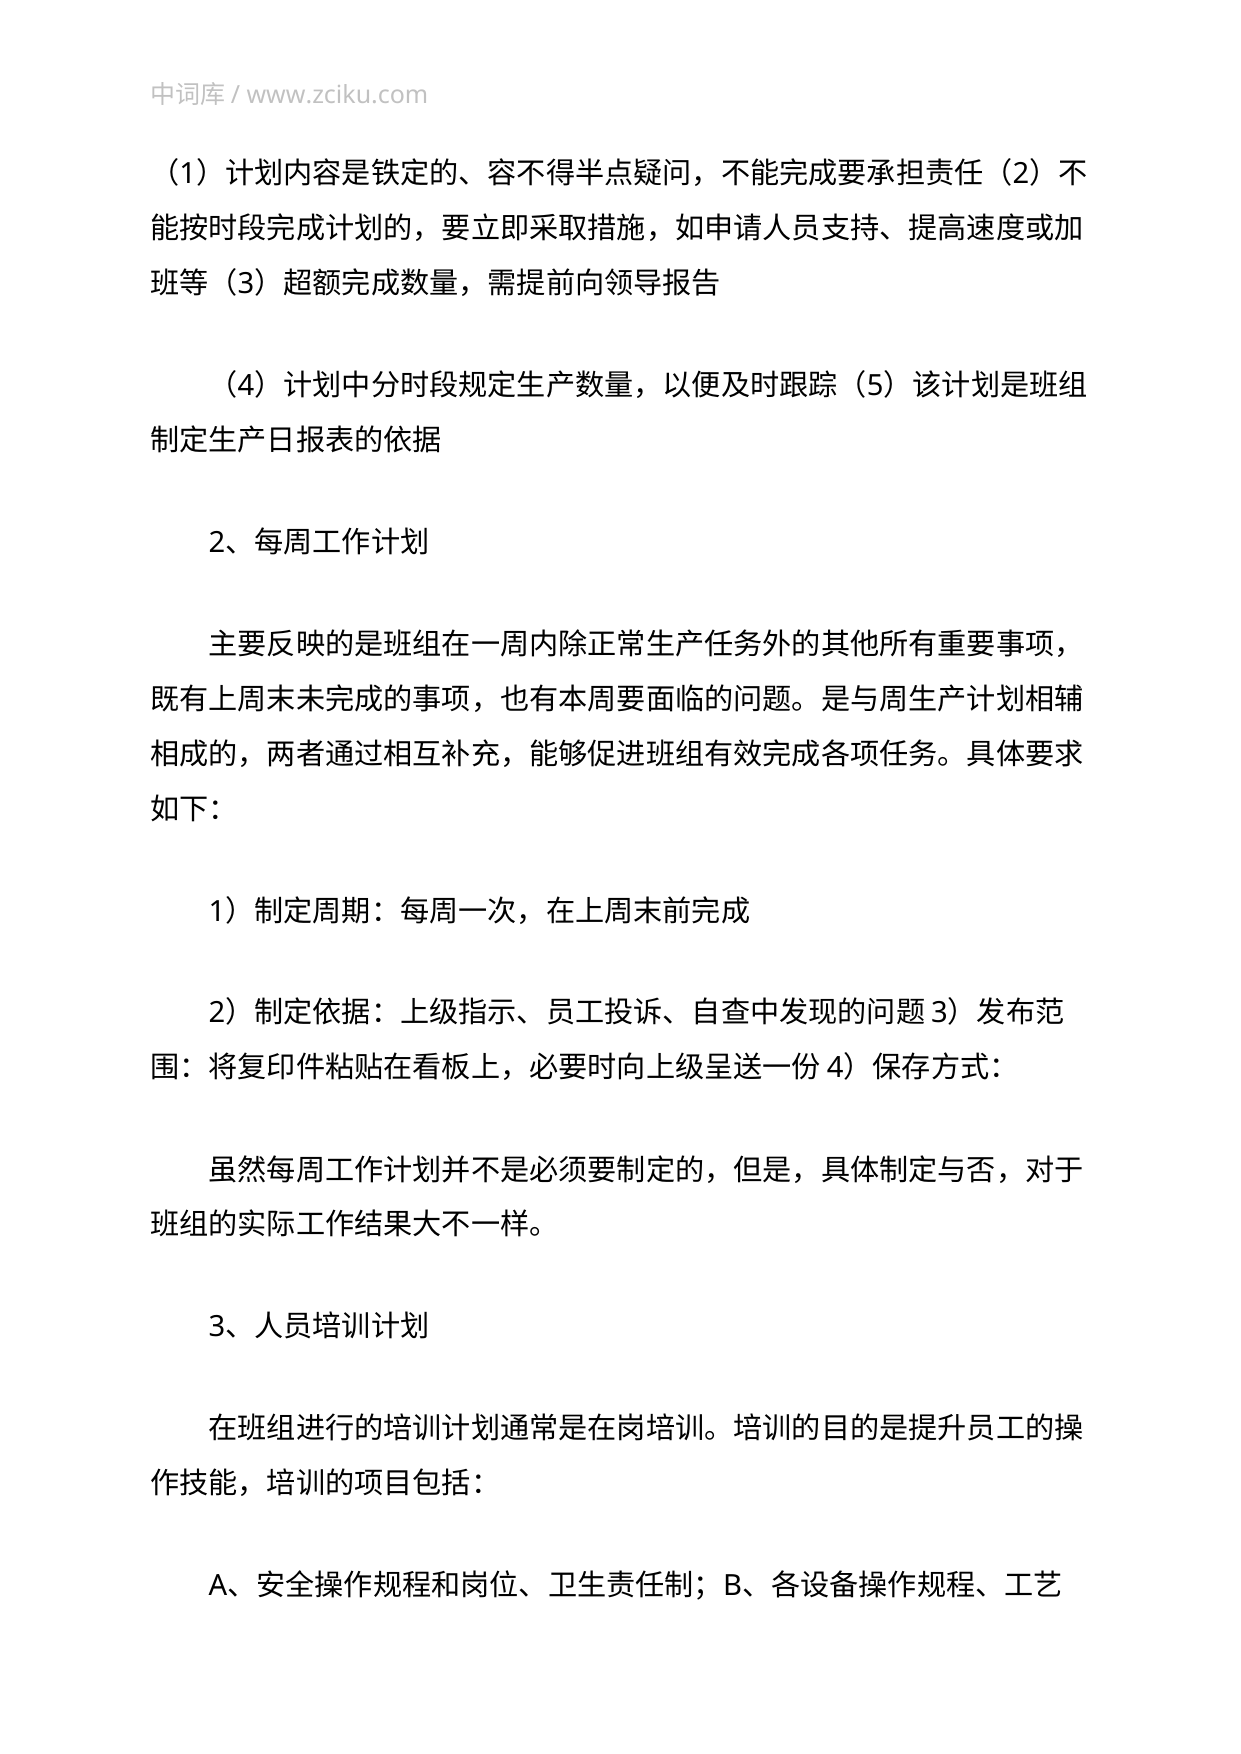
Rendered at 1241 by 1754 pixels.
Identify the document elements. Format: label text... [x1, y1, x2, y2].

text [150, 1561, 1090, 1604]
text 虽然每周工作计划并不是必须要制定的，但是，具体制定与否，对于班组的实际工作结果大不一样。 [150, 1146, 1090, 1243]
text 1）制定周期：每周一次，在上周末前完成 [150, 887, 1090, 929]
text 主要反映的是班组在一周内除正常生产任务外的其他所有重要事项，既有上周末未完成的事项，也有本周要面临的问题。是与周生产计划相辅相成的，两者通过相互补充，能够促进班组有效完成各项任务。具体要求如下： [150, 621, 1090, 828]
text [150, 150, 1090, 302]
text 在班组进行的培训计划通常是在岗培训。培训的目的是提升员工的操作技能，培训的项目包括： [150, 1405, 1090, 1502]
text 3、人员培训计划 [150, 1303, 1090, 1345]
text 2、每周工作计划 [150, 519, 1090, 561]
text （4）计划中分时段规定生产数量，以便及时跟踪（5）该计划是班组制定生产日报表的依据 [150, 362, 1090, 459]
text 2）制定依据：上级指示、员工投诉、自查中发现的问题3）发布范围：将复印件粘贴在看板上，必要时向上级呈送一份4）保存方式： [150, 989, 1090, 1086]
